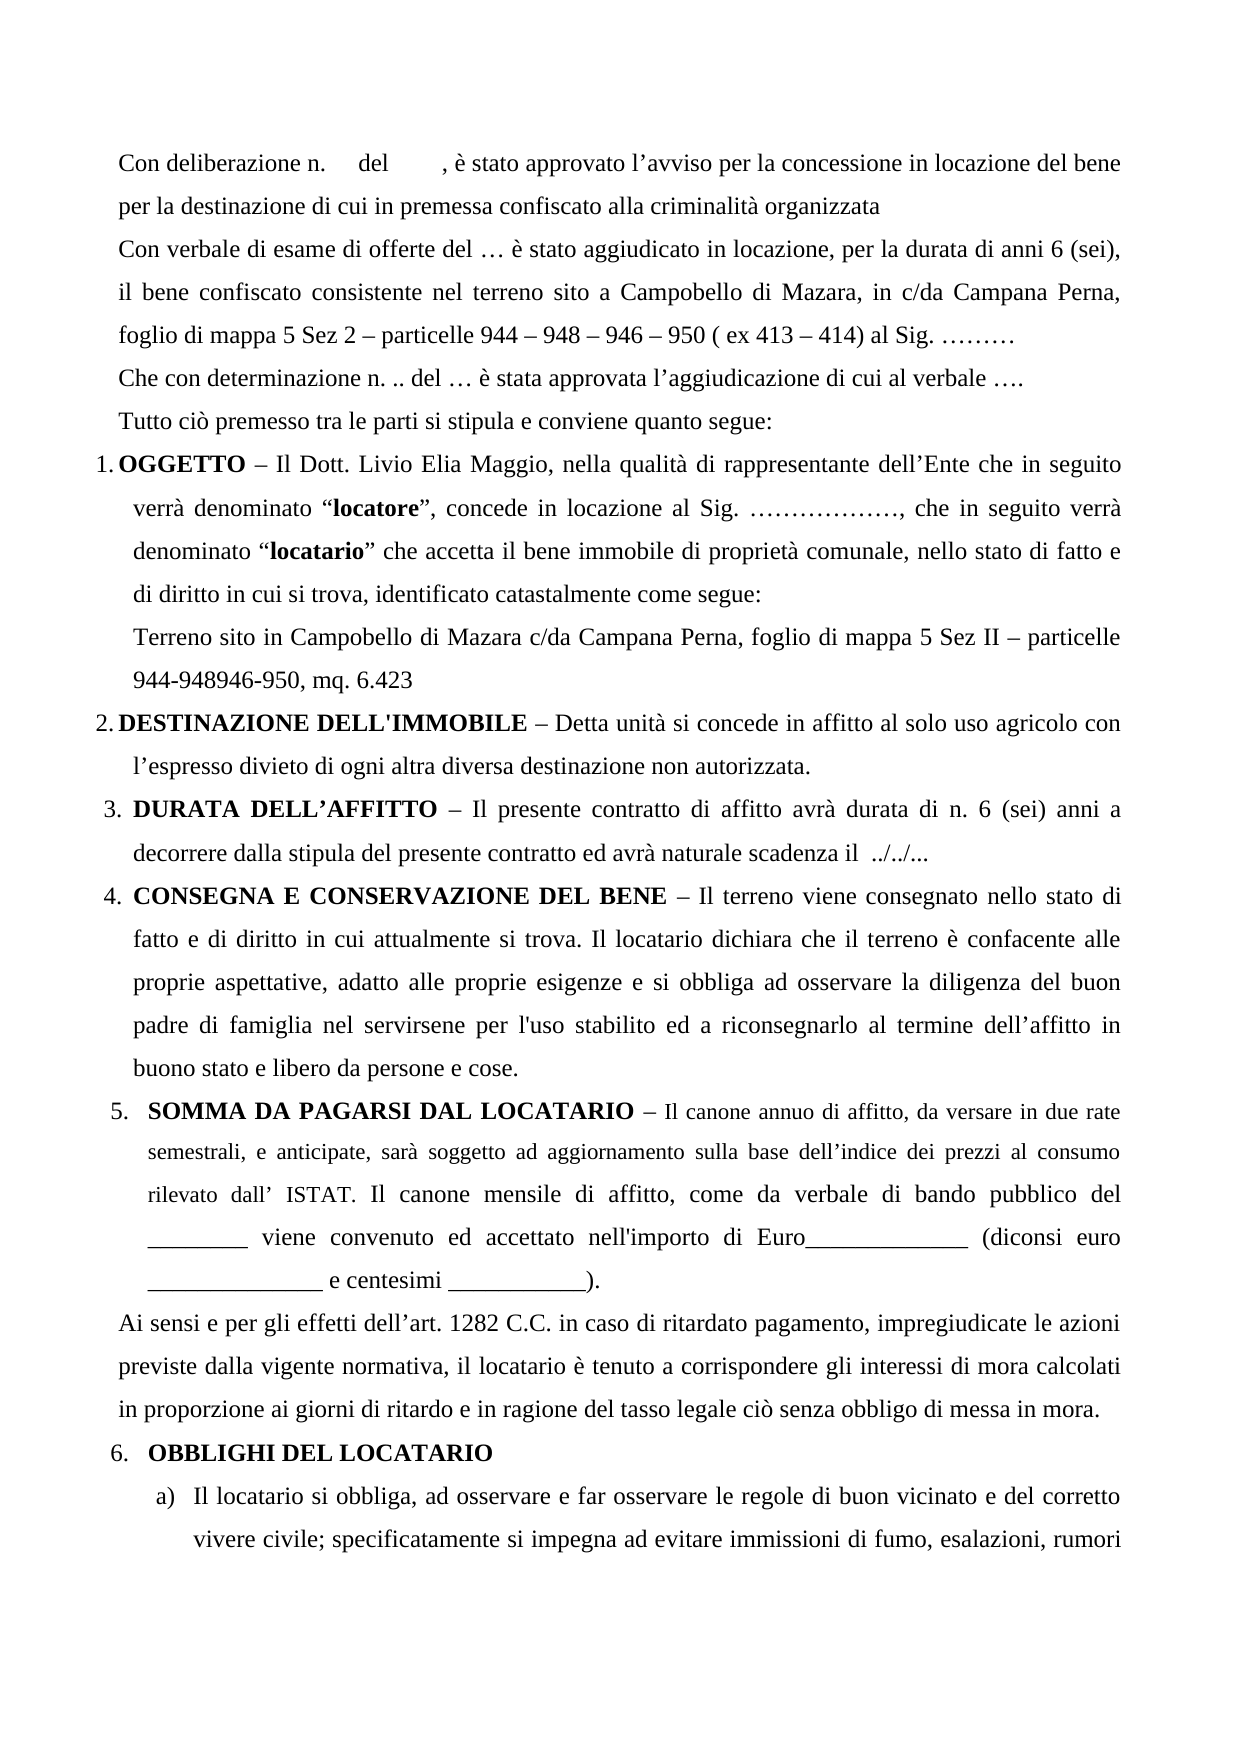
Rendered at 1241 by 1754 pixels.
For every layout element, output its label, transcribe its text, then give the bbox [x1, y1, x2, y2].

text Tutto ciò premesso tra le parti si stipula e conviene quanto segue: [118, 406, 1122, 435]
list CONSEGNA E CONSERVAZIONE DEL BENE – Il terreno viene consegnato nello stato di fatto e di diritto in cui attualmente si trova. Il locatario dichiara che il terreno è confacente alle proprie aspettative, adatto alle proprie esigenze e si obbliga ad osservare la diligenza del buon padre di famiglia nel servirsene per l'uso stabilito ed a riconsegnarlo al termine dell’affitto in buono stato e libero da persone e cose. [103, 881, 1122, 1082]
text Con verbale di esame di offerte del … è stato aggiudicato in locazione, per la durata di anni 6 (sei), il bene confiscato consistente nel terreno sito a Campobello di Mazara, in c/da Campana Perna, foglio di mappa 5 Sez 2 – particelle 944 – 948 – 946 – 950 ( ex 413 – 414) al Sig. ……… [118, 234, 1122, 349]
list OGGETTO – Il Dott. Livio Elia Maggio, nella qualità di rappresentante dell’Ente che in seguito verrà denominato “locatore”, concede in locazione al Sig. ………………, che in seguito verrà denominato “locatario” che accetta il bene immobile di proprietà comunale, nello stato di fatto e di diritto in cui si trova, identificato catastalmente come segue: [95, 449, 1122, 608]
list DURATA DELL’AFFITTO – Il presente contratto di affitto avrà durata di n. 6 (sei) anni a decorrere dalla stipula del presente contratto ed avrà naturale scadenza il ../../... [103, 794, 1122, 866]
text Con deliberazione n. del , è stato approvato l’avviso per la concessione in locazione del bene per la destinazione di cui in premessa confiscato alla criminalità organizzata [118, 148, 1122, 219]
list SOMMA DA PAGARSI DAL LOCATARIO – Il canone annuo di affitto, da versare in due rate semestrali, e anticipate, sarà soggetto ad aggiornamento sulla base dell’indice dei prezzi al consumo rilevato dall’ ISTAT. Il canone mensile di affitto, come da verbale di bando pubblico del ________ viene convenuto ed accettato nell'importo di Euro_____________ (diconsi euro ______________ e centesimi ___________). [110, 1096, 1122, 1294]
list Terreno sito in Campobello di Mazara c/da Campana Perna, foglio di mappa 5 Sez II – particelle 944-948946-950, mq. 6.423 [133, 622, 1122, 694]
text Ai sensi e per gli effetti dell’art. 1282 C.C. in caso di ritardato pagamento, impregiudicate le azioni previste dalla vigente normativa, il locatario è tenuto a corrispondere gli interessi di mora calcolati in proporzione ai giorni di ritardo e in ragione del tasso legale ciò senza obbligo di messa in mora. [118, 1308, 1122, 1423]
list DESTINAZIONE DELL'IMMOBILE – Detta unità si concede in affitto al solo uso agricolo con l’espresso divieto di ogni altra diversa destinazione non autorizzata. [95, 708, 1122, 780]
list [156, 1481, 1122, 1553]
text Che con determinazione n. .. del … è stata approvata l’aggiudicazione di cui al verbale …. [118, 363, 1122, 392]
list OBBLIGHI DEL LOCATARIO [110, 1438, 1122, 1466]
